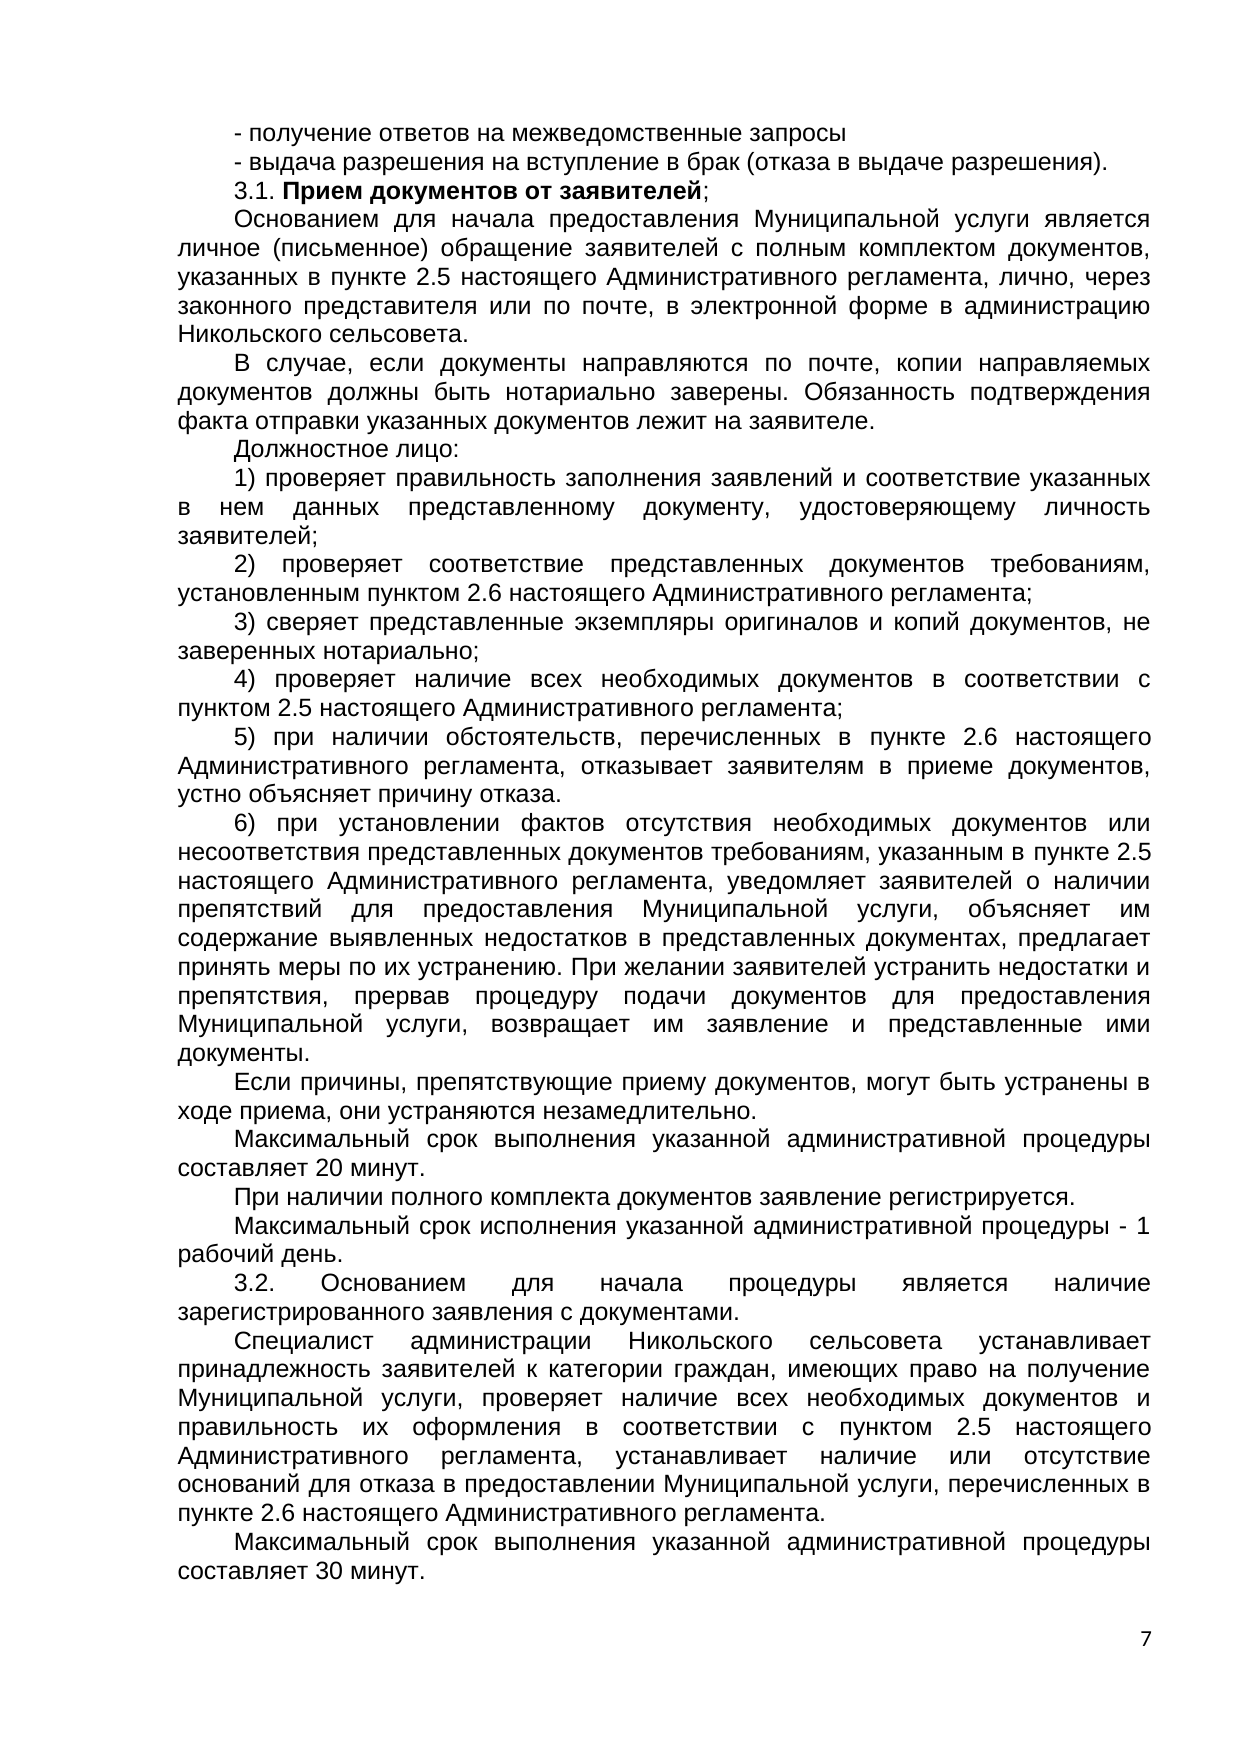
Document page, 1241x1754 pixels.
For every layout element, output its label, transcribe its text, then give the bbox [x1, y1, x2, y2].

text Если причины, препятствующие приему документов, могут быть устранены в ходе приема, они устраняются незамедлительно. [177, 1067, 1152, 1124]
text 1) проверяет правильность заполнения заявлений и соответствие указанных в нем данных представленному документу, удостоверяющему личность заявителей; [177, 463, 1152, 549]
text - выдача разрешения на вступление в брак (отказа в выдаче разрешения). [177, 147, 1152, 176]
text Максимальный срок исполнения указанной административной процедуры - 1 рабочий день. [177, 1211, 1152, 1268]
text 5) при наличии обстоятельств, перечисленных в пункте 2.6 настоящего Административного регламента, отказывает заявителям в приеме документов, устно объясняет причину отказа. [177, 722, 1152, 808]
text Специалист администрации Никольского сельсовета устанавливает принадлежность заявителей к категории граждан, имеющих право на получение Муниципальной услуги, проверяет наличие всех необходимых документов и правильность их оформления в соответствии с пунктом 2.5 настоящего Административного регламента, устанавливает наличие или отсутствие оснований для отказа в предоставлении Муниципальной услуги, перечисленных в пункте 2.6 настоящего Административного регламента. [177, 1326, 1152, 1527]
text 3) сверяет представленные экземпляры оригиналов и копий документов, не заверенных нотариально; [177, 607, 1152, 664]
text При наличии полного комплекта документов заявление регистрируется. [177, 1182, 1152, 1211]
text 2) проверяет соответствие представленных документов требованиям, установленным пунктом 2.6 настоящего Административного регламента; [177, 549, 1152, 607]
text В случае, если документы направляются по почте, копии направляемых документов должны быть нотариально заверены. Обязанность подтверждения факта отправки указанных документов лежит на заявителе. [177, 348, 1152, 434]
text Максимальный срок выполнения указанной административной процедуры составляет 20 минут. [177, 1124, 1152, 1182]
text - получение ответов на межведомственные запросы [177, 118, 1152, 147]
text Должностное лицо: [177, 434, 1152, 463]
text Основанием для начала предоставления Муниципальной услуги является личное (письменное) обращение заявителей с полным комплектом документов, указанных в пункте 2.5 настоящего Административного регламента, лично, через законного представителя или по почте, в электронной форме в администрацию Никольского сельсовета. [177, 204, 1152, 348]
text 3.2. Основанием для начала процедуры является наличие зарегистрированного заявления с документами. [177, 1268, 1152, 1326]
text 4) проверяет наличие всех необходимых документов в соответствии с пунктом 2.5 настоящего Административного регламента; [177, 664, 1152, 722]
text Максимальный срок выполнения указанной административной процедуры составляет 30 минут. [177, 1527, 1152, 1584]
text 3.1. Прием документов от заявителей; [177, 176, 1152, 204]
text 6) при установлении фактов отсутствия необходимых документов или несоответствия представленных документов требованиям, указанным в пункте 2.5 настоящего Административного регламента, уведомляет заявителей о наличии препятствий для предоставления Муниципальной услуги, объясняет им содержание выявленных недостатков в представленных документах, предлагает принять меры по их устранению. При желании заявителей устранить недостатки и препятствия, прервав процедуру подачи документов для предоставления Муниципальной услуги, возвращает им заявление и представленные ими документы. [177, 808, 1152, 1067]
